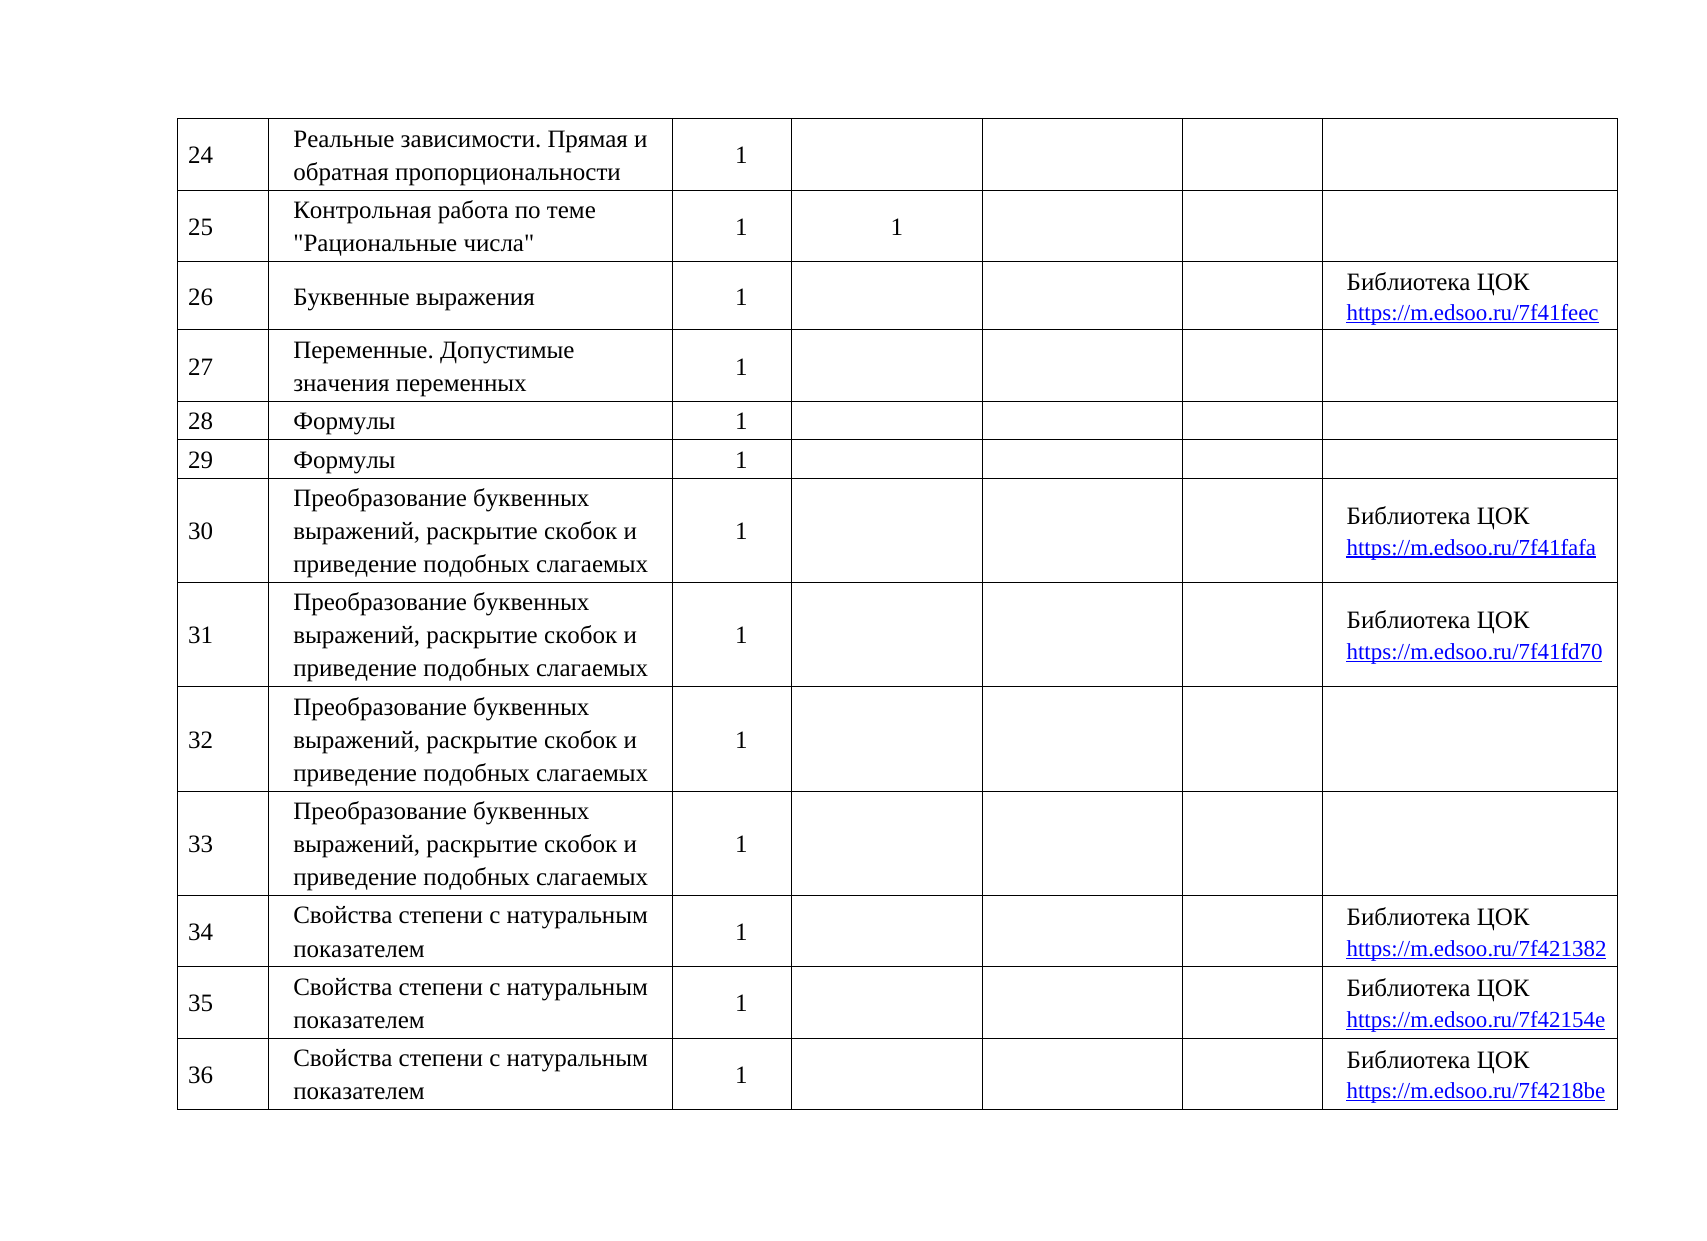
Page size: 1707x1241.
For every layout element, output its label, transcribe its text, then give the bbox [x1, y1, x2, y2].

table_cell [1183, 583, 1322, 686]
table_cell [269, 119, 672, 189]
table_cell 1 [673, 479, 791, 582]
table_cell [983, 896, 1182, 966]
table_cell Буквенные выражения [269, 262, 672, 329]
table_cell 1 [673, 119, 791, 189]
table_cell Библиотека ЦОК https://m.edsoo.ru/7f41fd70 [1323, 583, 1617, 686]
table_cell [792, 583, 982, 686]
table_cell [983, 119, 1182, 189]
table_cell Свойства степени с натуральным показателем [269, 1039, 672, 1109]
table_cell 24 [178, 119, 268, 189]
table_cell 1 [673, 583, 791, 686]
table_cell [983, 191, 1182, 261]
table_cell [1183, 119, 1322, 189]
table_cell [792, 479, 982, 582]
table_cell Переменные. Допустимые значения переменных [269, 330, 672, 401]
table_cell [983, 330, 1182, 401]
table_cell Библиотека ЦОК https://m.edsoo.ru/7f41feec [1323, 262, 1617, 329]
table_cell 1 [673, 402, 791, 439]
table_cell [792, 1039, 982, 1109]
table_cell [1323, 119, 1617, 189]
table_cell [1183, 896, 1322, 966]
table_cell 35 [178, 967, 268, 1038]
table_cell [983, 967, 1182, 1038]
table_cell [983, 402, 1182, 439]
table_cell 1 [673, 792, 791, 895]
table_cell 30 [178, 479, 268, 582]
table_cell 32 [178, 687, 268, 791]
table_cell [1183, 479, 1322, 582]
table_cell [1183, 262, 1322, 329]
table_cell [1183, 687, 1322, 791]
table_cell 34 [178, 896, 268, 966]
table_cell Преобразование буквенных выражений, раскрытие скобок и приведение подобных слагаемых [269, 687, 672, 791]
table_cell 1 [673, 191, 791, 261]
table_cell [983, 583, 1182, 686]
table_cell 1 [792, 191, 982, 261]
table_cell 1 [673, 1039, 791, 1109]
table_cell Преобразование буквенных выражений, раскрытие скобок и приведение подобных слагаемых [269, 479, 672, 582]
table_cell Библиотека ЦОК https://m.edsoo.ru/7f4218be [1323, 1039, 1617, 1109]
table_cell 1 [673, 687, 791, 791]
table_cell [1323, 687, 1617, 791]
table_cell [983, 262, 1182, 329]
table_cell 36 [178, 1039, 268, 1109]
table_cell 1 [673, 330, 791, 401]
table_cell 26 [178, 262, 268, 329]
table_cell Контрольная работа по теме "Рациональные числа" [269, 191, 672, 261]
table_cell [1323, 440, 1617, 477]
table_cell 33 [178, 792, 268, 895]
table_cell [1183, 330, 1322, 401]
table_cell Библиотека ЦОК https://m.edsoo.ru/7f421382 [1323, 896, 1617, 966]
table_cell [792, 896, 982, 966]
table_cell [792, 402, 982, 439]
table_cell [792, 440, 982, 477]
table_cell [983, 687, 1182, 791]
table_cell [1323, 191, 1617, 261]
table_cell 1 [673, 896, 791, 966]
table_cell [792, 119, 982, 189]
table_cell Библиотека ЦОК https://m.edsoo.ru/7f42154e [1323, 967, 1617, 1038]
table_cell Формулы [269, 402, 672, 439]
table_cell [792, 792, 982, 895]
table_cell [1183, 967, 1322, 1038]
table_cell 1 [673, 967, 791, 1038]
table_cell [1323, 330, 1617, 401]
table_cell Формулы [269, 440, 672, 477]
table_cell 1 [673, 440, 791, 477]
table_cell Преобразование буквенных выражений, раскрытие скобок и приведение подобных слагаемых [269, 583, 672, 686]
table_cell [1183, 1039, 1322, 1109]
table_cell Библиотека ЦОК https://m.edsoo.ru/7f41fafa [1323, 479, 1617, 582]
table_cell 27 [178, 330, 268, 401]
table_cell Свойства степени с натуральным показателем [269, 967, 672, 1038]
table_cell [792, 262, 982, 329]
table_cell 28 [178, 402, 268, 439]
table_cell [983, 440, 1182, 477]
table_cell [1183, 402, 1322, 439]
table_cell 29 [178, 440, 268, 477]
table_cell 25 [178, 191, 268, 261]
table_cell [1323, 402, 1617, 439]
table_cell 1 [673, 262, 791, 329]
table_cell [792, 330, 982, 401]
table_cell [983, 479, 1182, 582]
table_cell [1323, 792, 1617, 895]
table_cell [792, 967, 982, 1038]
table_cell [983, 1039, 1182, 1109]
table_cell [983, 792, 1182, 895]
table_cell Преобразование буквенных выражений, раскрытие скобок и приведение подобных слагаемых [269, 792, 672, 895]
table_cell 31 [178, 583, 268, 686]
table_cell [792, 687, 982, 791]
table_cell [1183, 792, 1322, 895]
table_cell Свойства степени с натуральным показателем [269, 896, 672, 966]
table_cell [1183, 191, 1322, 261]
table_cell [1183, 440, 1322, 477]
